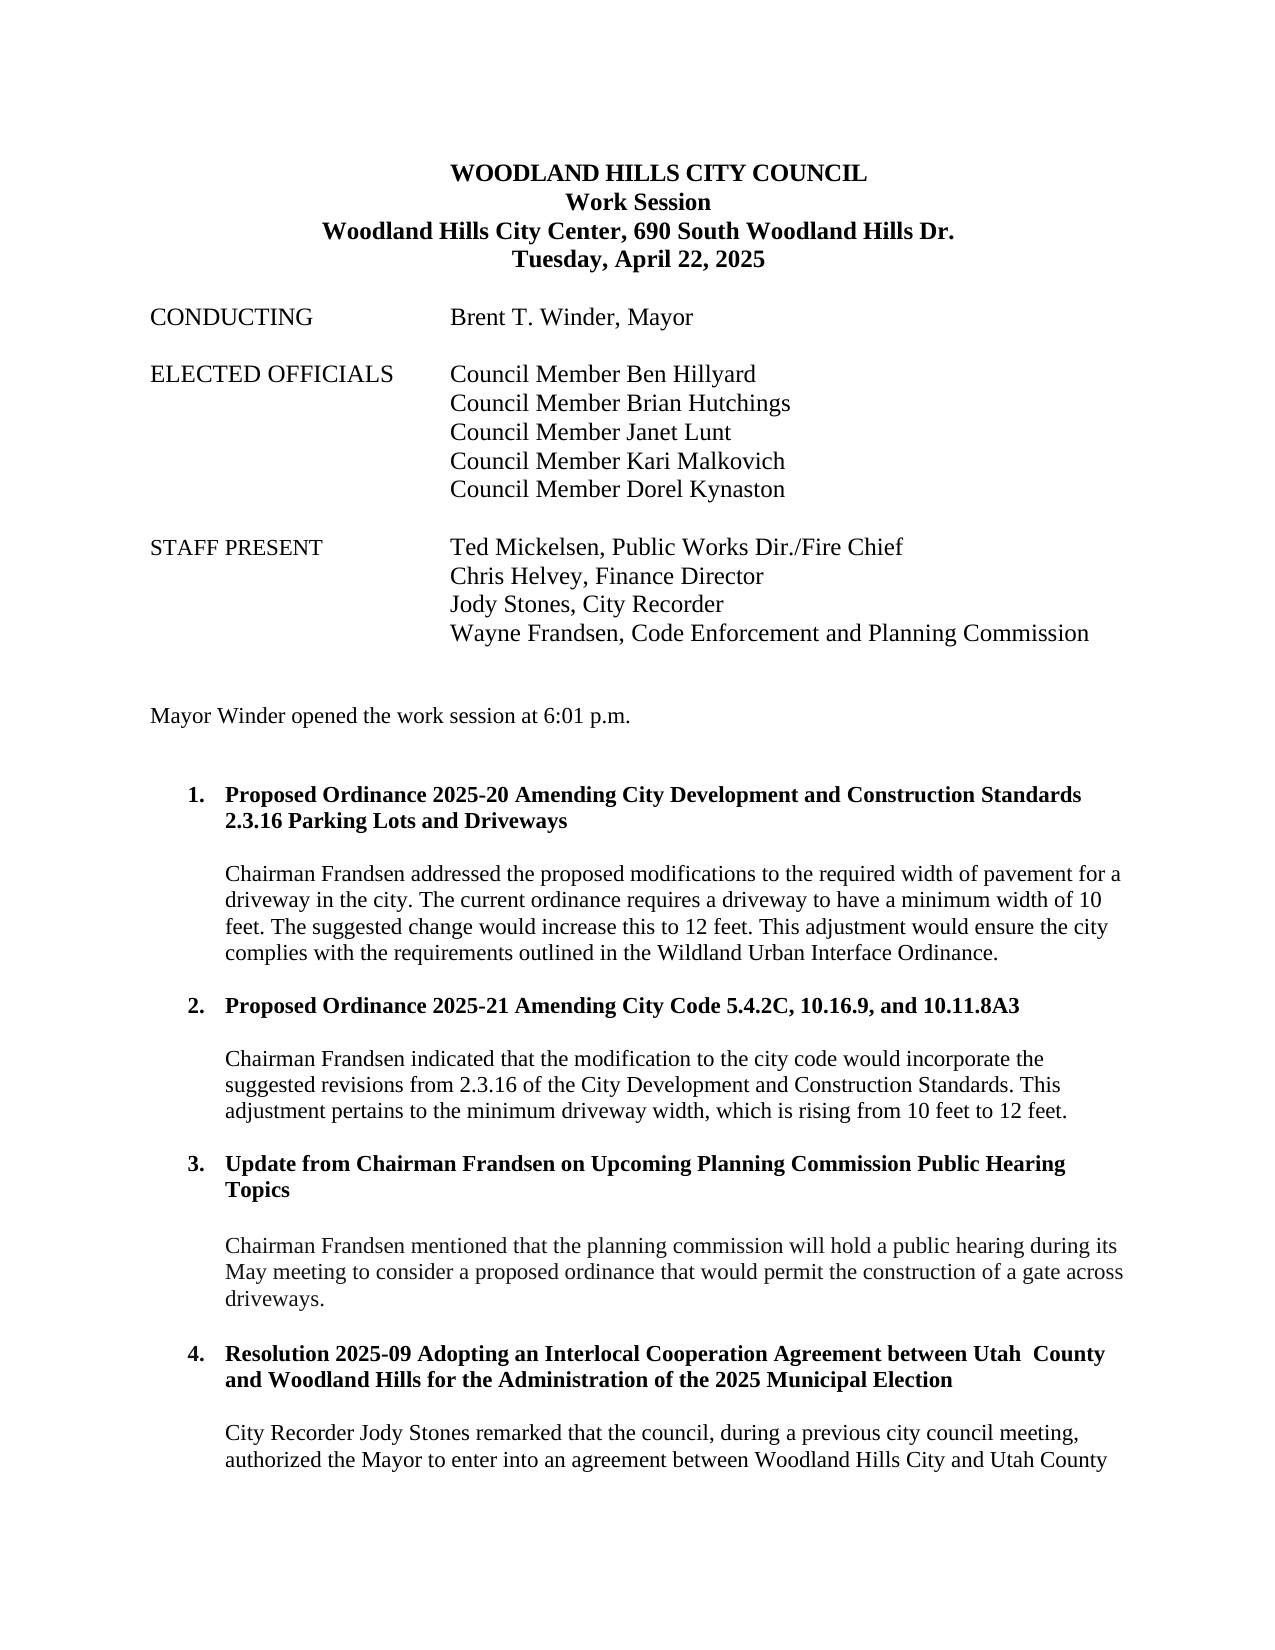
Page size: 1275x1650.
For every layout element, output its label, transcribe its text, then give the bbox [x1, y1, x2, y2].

text Council Member Kari Malkovich [375, 446, 1125, 474]
text WOODLAND HILLS CITY COUNCIL [375, 158, 957, 187]
text Council Member Brian Hutchings [375, 388, 1125, 417]
list Resolution 2025-09 Adopting an Interlocal Cooperation Agreement between Utah County and Woodland Hills for the Administration of the 2025 Municipal Election [187, 1340, 1125, 1393]
text Mayor Winder opened the work session at 6:01 p.m. [150, 702, 1125, 728]
text Council Member Dorel Kynaston [375, 474, 1125, 503]
list Chairman Frandsen addressed the proposed modifications to the required width of pavement for a driveway in the city. The current ordinance requires a driveway to have a minimum width of 10 feet. The suggested change would increase this to 12 feet. This adjustment would ensure the city complies with the requirements outlined in the Wildland Urban Interface Ordinance. [225, 860, 1125, 966]
text Chris Helvey, Finance Director [375, 561, 1125, 589]
text Tuesday, April 22, 2025 [320, 244, 957, 273]
list Proposed Ordinance 2025-20 Amending City Development and Construction Standards 2.3.16 Parking Lots and Driveways [187, 781, 1125, 834]
text Woodland Hills City Center, 690 South Woodland Hills Dr. [320, 216, 957, 244]
text STAFF PRESENT Ted Mickelsen, Public Works Dir./Fire Chief [150, 532, 1125, 561]
list Chairman Frandsen indicated that the modification to the city code would incorporate the suggested revisions from 2.3.16 of the City Development and Construction Standards. This adjustment pertains to the minimum driveway width, which is rising from 10 feet to 12 feet. [225, 1045, 1125, 1124]
text Council Member Janet Lunt [375, 417, 1125, 446]
text CONDUCTING Brent T. Winder, Mayor [150, 302, 1125, 331]
text Work Session [320, 187, 956, 216]
text Wayne Frandsen, Code Enforcement and Planning Commission [375, 618, 1125, 647]
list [225, 1419, 1125, 1472]
text Chairman Frandsen mentioned that the planning commission will hold a public hearing during its May meeting to consider a proposed ordinance that would permit the construction of a gate across driveways. [225, 1232, 1125, 1311]
list Proposed Ordinance 2025-21 Amending City Code 5.4.2C, 10.16.9, and 10.11.8A3 [187, 992, 1125, 1018]
list Update from Chairman Frandsen on Upcoming Planning Commission Public Hearing Topics [187, 1150, 1125, 1203]
text Jody Stones, City Recorder [375, 589, 1125, 618]
text ELECTED OFFICIALS Council Member Ben Hillyard [150, 359, 1125, 388]
